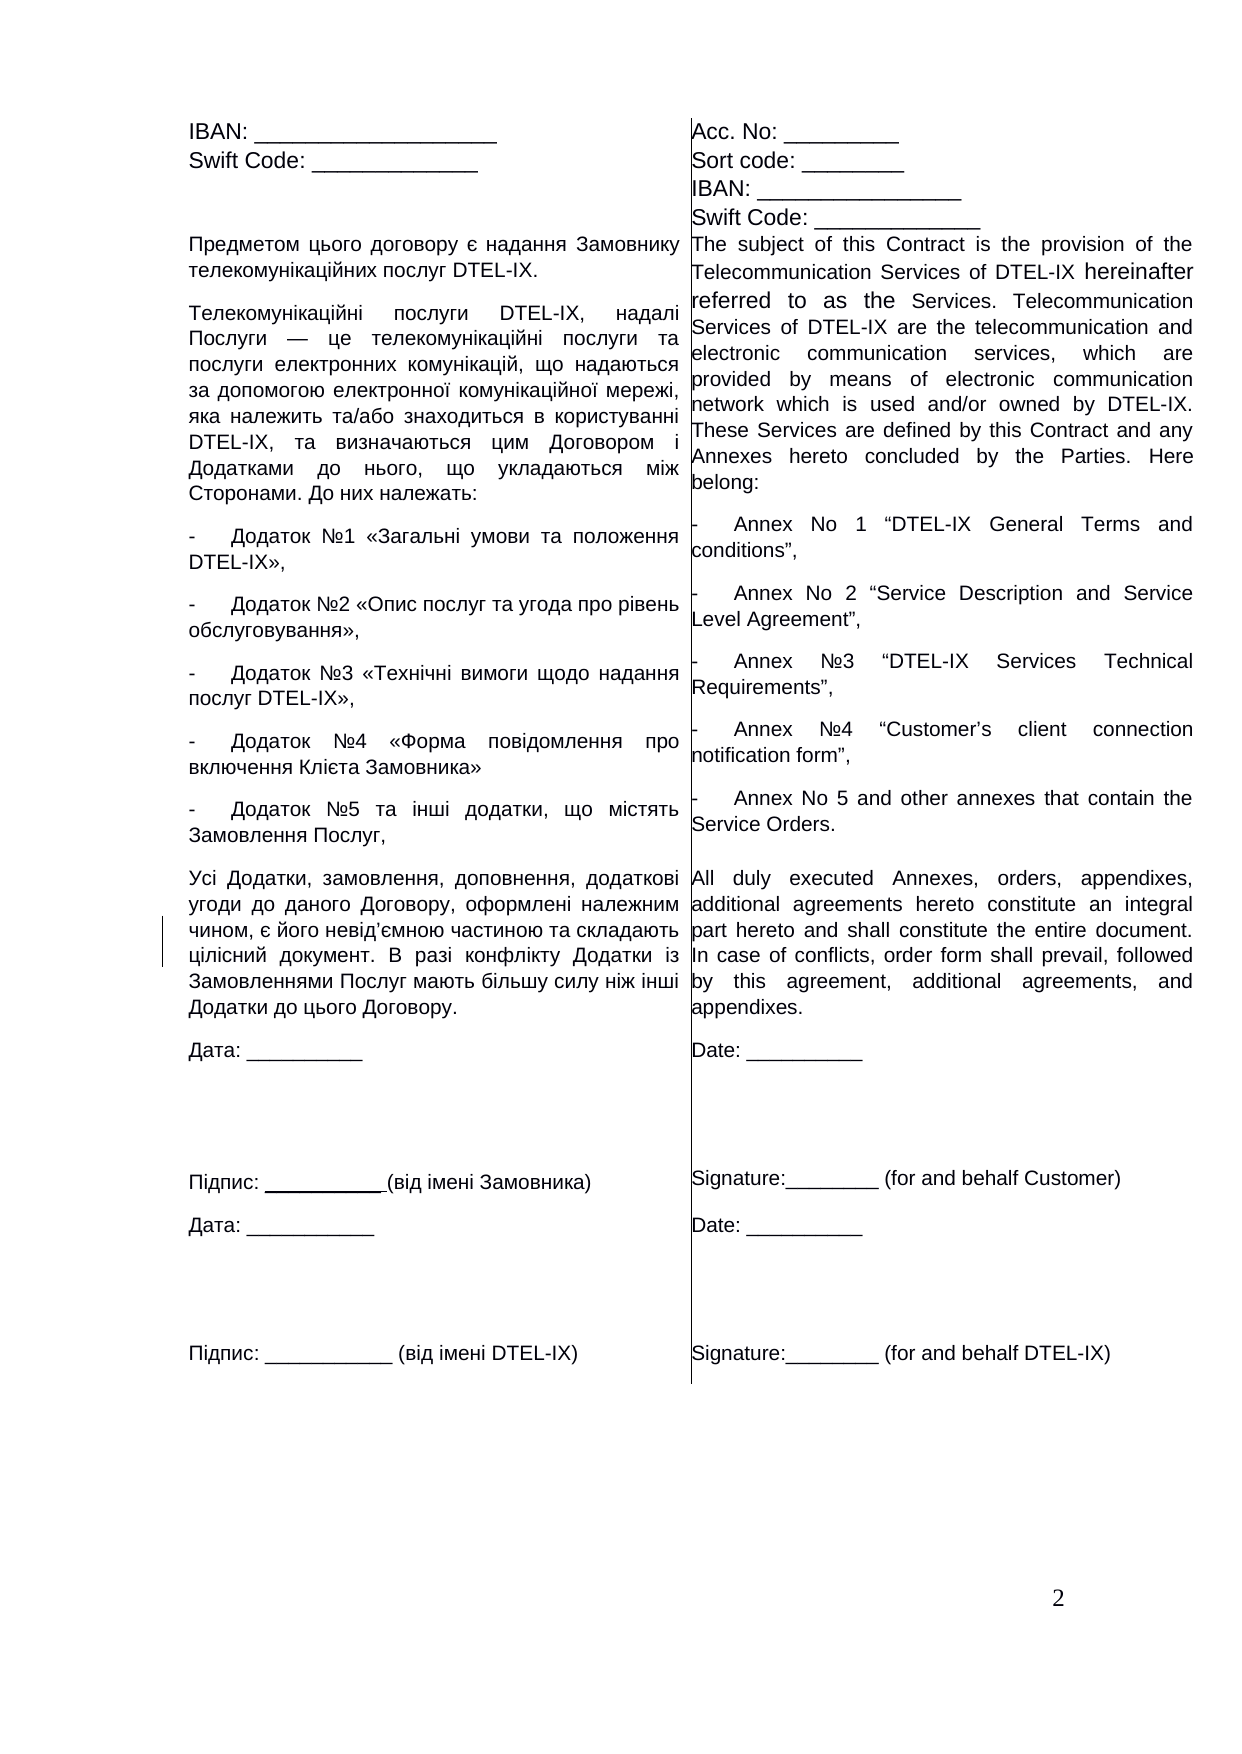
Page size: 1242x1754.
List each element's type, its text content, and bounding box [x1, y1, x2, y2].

table_cell Предметом цього договору є надання Замовнику телекомунікаційних послуг DTEL-IX. Телекомунікаційні послуги DTEL-IX, надалі Послуги — це телекомунікаційні послуги та послуги електронних комунікацій, що надаються за допомогою електронної комунікаційної мережі, яка належить та/або знаходиться в користуванні DTEL-IX, та визначаються цим Договором і Додатками до нього, що укладаються між Сторонами. До них належать: Додаток №1 «Загальні умови та положення DTEL-IX», Додаток №2 «Опис послуг та угода про рівень обслуговування», Додаток №3 «Технічні вимоги щодо надання послуг DTEL-IX», Додаток №4 «Форма повідомлення про включення Клієта Замовника» Додаток №5 та інші додатки, що містять Замовлення Послуг, [177, 232, 691, 866]
table_cell The subject of this Contract is the provision of the Telecommunication Services of DTEL-IX hereinafter referred to as the Services. Telecommunication Services of DTEL-IX are the telecommunication and electronic communication services, which are provided by means of electronic communication network which is used and/or owned by DTEL-IX. These Services are defined by this Contract and any Annexes hereto concluded by the Parties. Here belong: Annex No 1 “DTEL-IX General Terms and conditions”, Annex No 2 “Service Description and Service Level Agreement”, Annex №3 “DTEL-IX Services Technical Requirements”, Annex №4 “Customer’s client connection notification form”, Annex No 5 and other annexes that contain the Service Orders. [692, 232, 1205, 866]
table_cell Дата: ___________ Підпис: ___________ (від імені DTEL-IX) [177, 1213, 691, 1383]
table_cell Усі Додатки, замовлення, доповнення, додаткові угоди до даного Договору, оформлені належним чином, є його невід’ємною частиною та складають цілісний документ. В разі конфлікту Додатки із Замовленнями Послуг мають більшу силу ніж інші Додатки до цього Договору. [177, 866, 691, 1038]
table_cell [692, 118, 1205, 232]
table_cell Дата: __________ Підпис: __________ (від імені Замовника) [177, 1038, 691, 1213]
table_cell Date: __________ Signature:________ (for and behalf Customer) [692, 1038, 1205, 1213]
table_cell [177, 118, 691, 232]
table_cell All duly executed Annexes, orders, appendixes, additional agreements hereto constitute an integral part hereto and shall constitute the entire document.In case of conflicts, order form shall prevail, followed by this agreement, additional agreements, and appendixes. [692, 866, 1205, 1038]
table_cell Date: __________ Signature:________ (for and behalf DTEL-IX) [692, 1213, 1205, 1383]
